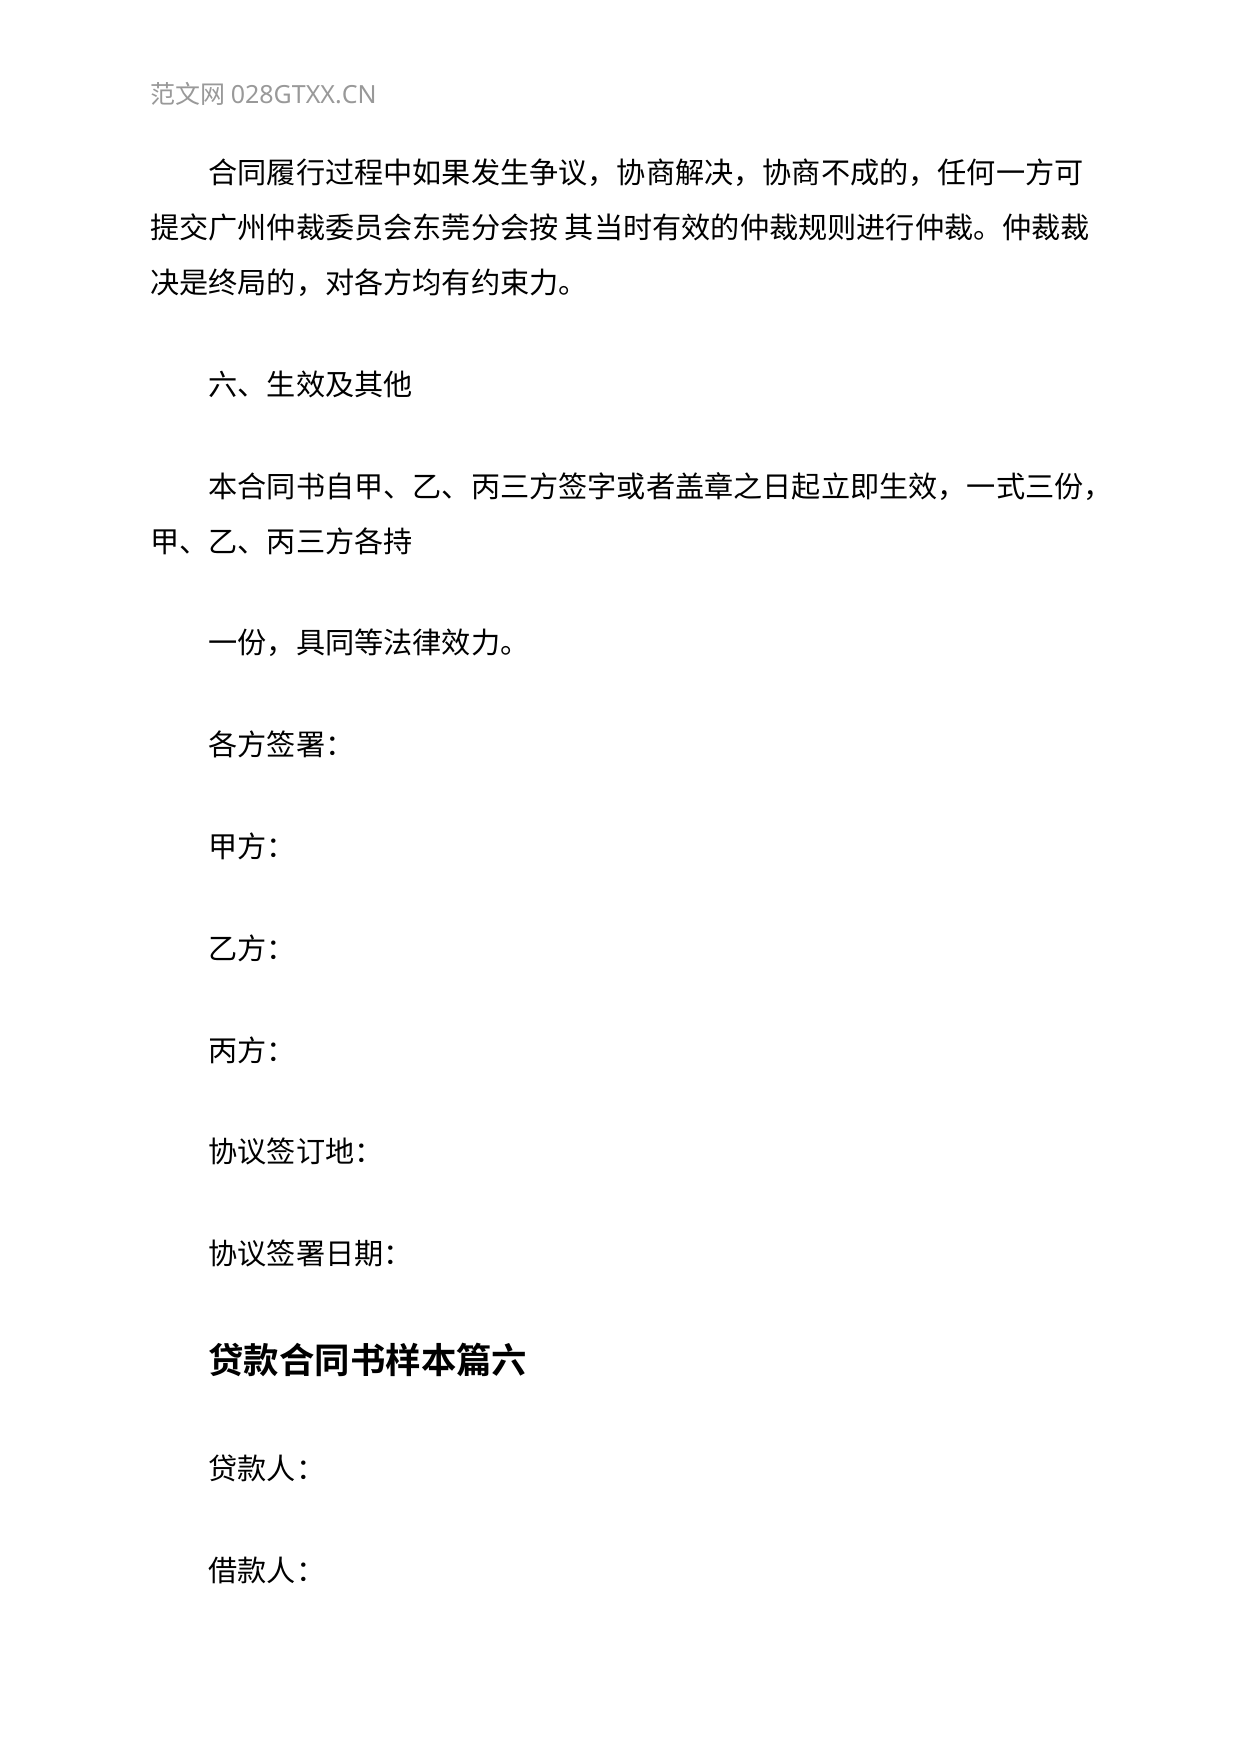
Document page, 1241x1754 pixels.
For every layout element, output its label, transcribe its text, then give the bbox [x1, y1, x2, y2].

text 一份，具同等法律效力。 [150, 620, 1090, 662]
text 乙方： [150, 925, 1090, 968]
text 贷款人： [150, 1446, 1090, 1488]
text 借款人： [150, 1548, 1090, 1590]
text 协议签订地： [150, 1129, 1090, 1171]
text 丙方： [150, 1027, 1090, 1069]
text 贷款合同书样本篇六 [150, 1332, 1090, 1384]
text 协议签署日期： [150, 1231, 1090, 1273]
text 甲方： [150, 823, 1090, 866]
text 本合同书自甲、乙、丙三方签字或者盖章之日起立即生效，一式三份，甲、乙、丙三方各持 [150, 463, 1090, 561]
text 六、生效及其他 [150, 362, 1090, 404]
text 各方签署： [150, 722, 1090, 764]
text 合同履行过程中如果发生争议，协商解决，协商不成的，任何一方可提交广州仲裁委员会东莞分会按 其当时有效的仲裁规则进行仲裁。仲裁裁决是终局的，对各方均有约束力。 [150, 150, 1090, 302]
